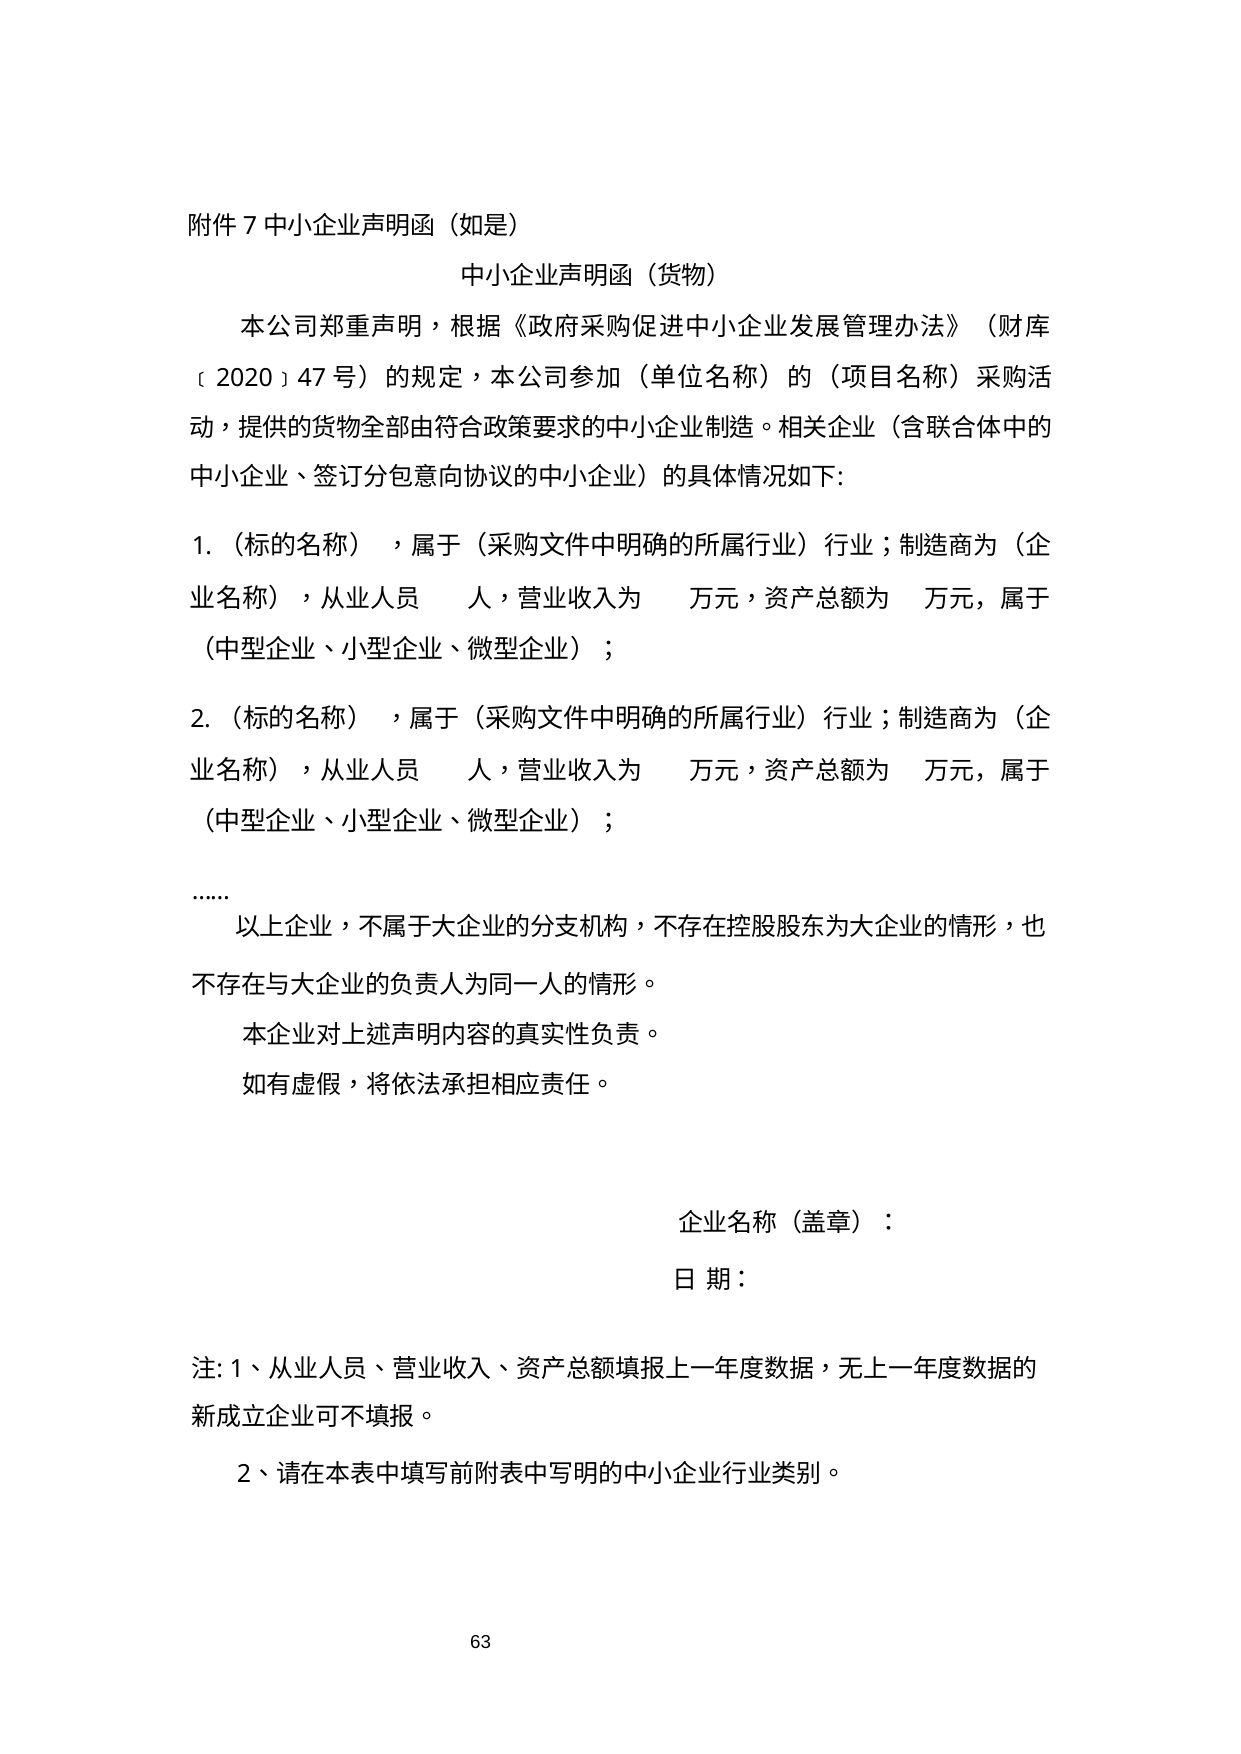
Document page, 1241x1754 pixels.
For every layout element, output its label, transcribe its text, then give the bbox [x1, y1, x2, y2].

text 以上企业，不属于大企业的分支机构，不存在控股股东为大企业的情形，也 [187, 920, 1047, 969]
text 企业名称（盖章）： [678, 1215, 1053, 1263]
text 2、请在本表中填写前附表中写明的中小企业行业类别。 [187, 1468, 1053, 1516]
text 如有虚假，将依法承担相应责任。 [242, 1068, 1053, 1099]
text 本企业对上述声明内容的真实性负责。 [242, 1019, 1053, 1049]
text 本公司郑重声明，根据《政府采购促进中小企业发展管理办法》（财库﹝2020﹞47号）的规定，本公司参加（单位名称）的（项目名称）采购活动，提供的货物全部由符合政策要求的中小企业制造。相关企业（含联合体中的中小企业、签订分包意向协议的中小企业）的具体情况如下: [189, 309, 1053, 493]
text 注: 1、从业人员、营业收入、资产总额填报上一年度数据，无上一年度数据的新成立企业可不填报。 [191, 1362, 1053, 1459]
text 1. （标的名称） ，属于（采购文件中明确的所属行业）行业；制造商为（企业名称），从业人员 人，营业收入为 万元，资产总额为 万元，属于（中型企业、小型企业、微型企业）； [189, 527, 1051, 666]
text 2. （标的名称） ，属于（采购文件中明确的所属行业）行业；制造商为（企业名称），从业人员 人，营业收入为 万元，资产总额为 万元，属于（中型企业、小型企业、微型企业）； [189, 699, 1051, 838]
text …… [192, 872, 1053, 912]
text 日 期： [187, 1263, 1053, 1295]
text 中小企业声明函（货物） [460, 259, 1053, 290]
text 附件 7 中小企业声明函（如是） [187, 209, 1053, 241]
text 不存在与大企业的负责人为同一人的情形。 [191, 969, 1053, 1000]
